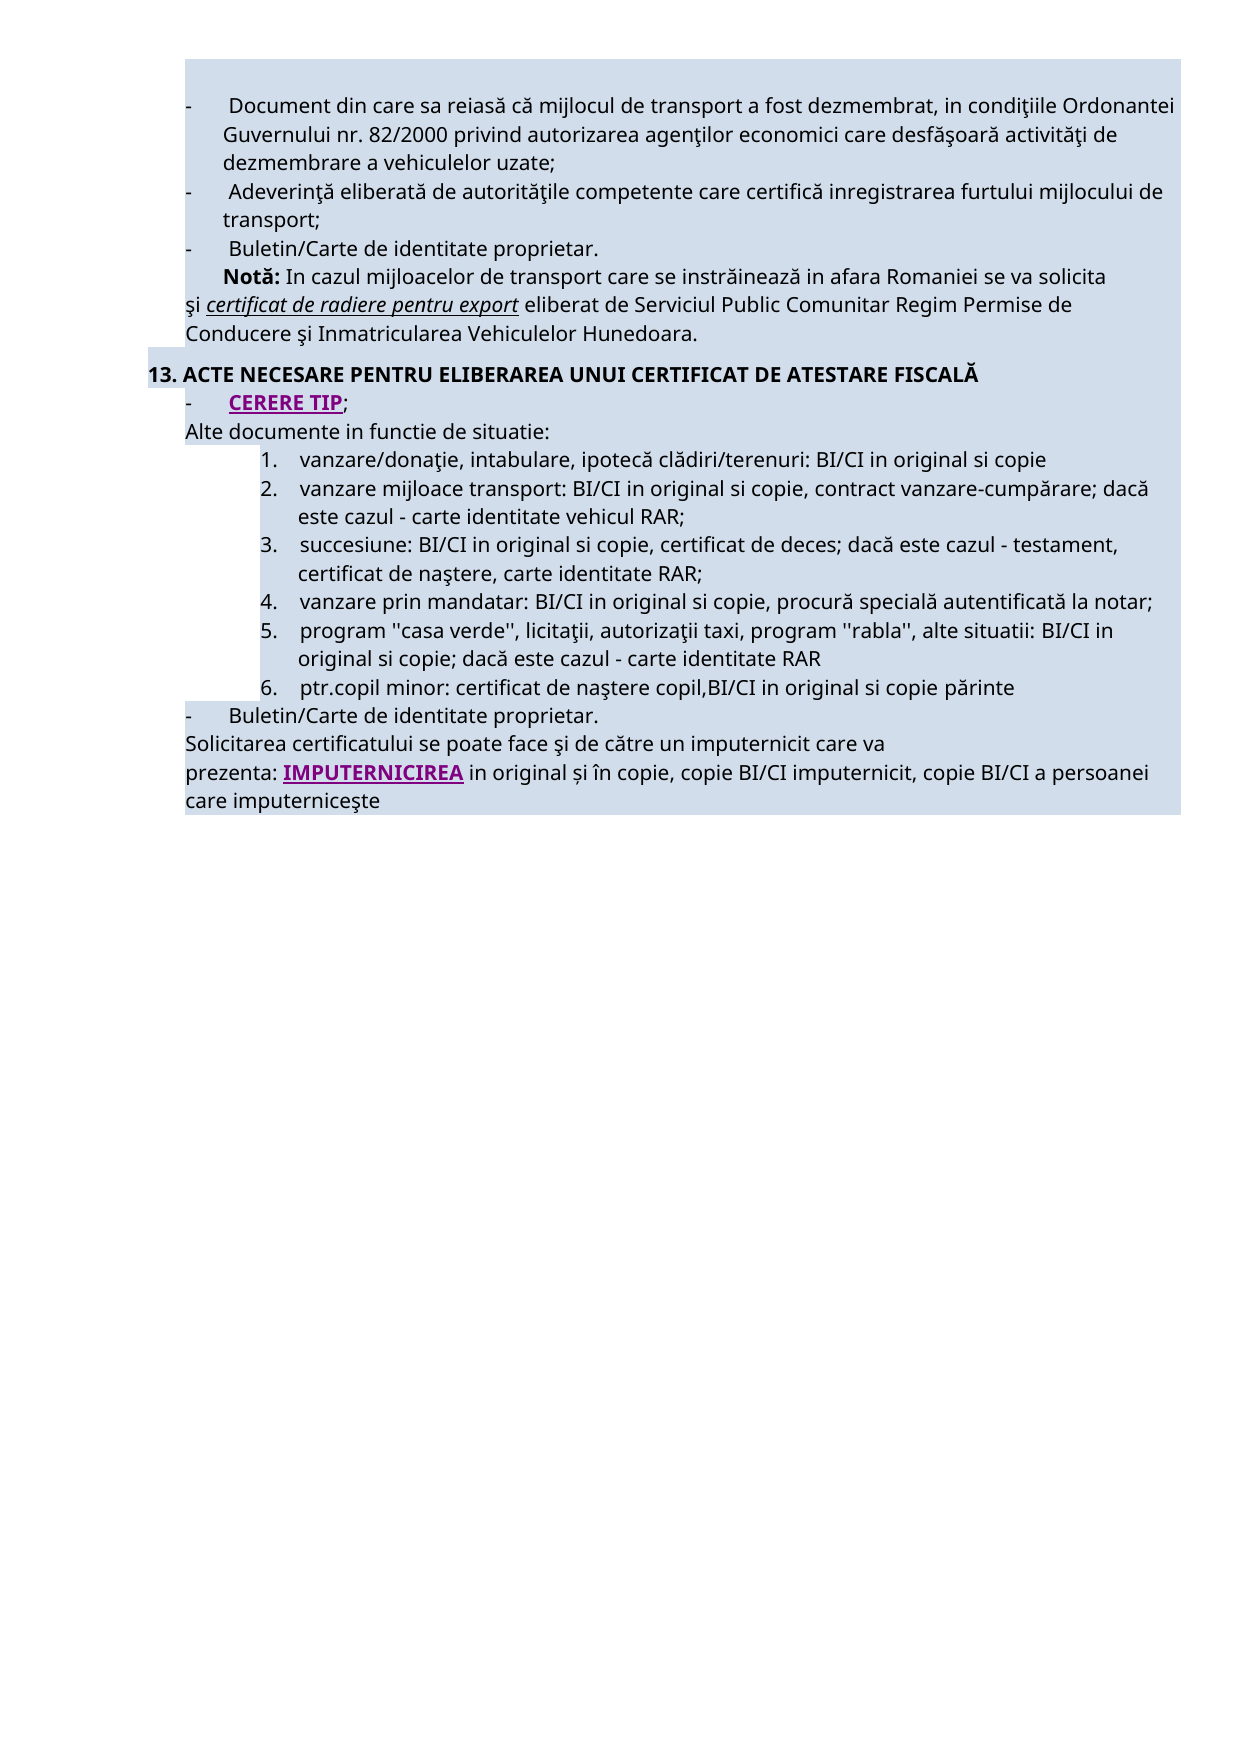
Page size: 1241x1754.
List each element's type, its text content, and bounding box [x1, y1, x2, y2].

text 5. program ''casa verde'', licitaţii, autorizaţii taxi, program ''rabla'', alte situatii: BI/CI in original si copie; dacă este cazul - carte identitate RAR [260, 616, 1181, 673]
text - Buletin/Carte de identitate proprietar. [185, 234, 1181, 262]
text Notă: In cazul mijloacelor de transport care se instrăinează in afara Romaniei se va solicita şi certificat de radiere pentru export eliberat de Serviciul Public Comunitar Regim Permise de Conducere şi Inmatricularea Vehiculelor Hunedoara. [185, 262, 1181, 347]
text - Buletin/Carte de identitate proprietar. [185, 701, 1181, 729]
text Solicitarea certificatului se poate face şi de către un imputernicit care va prezenta: IMPUTERNICIREA in original și în copie, copie BI/CI imputernicit, copie BI/CI a persoanei care imputerniceşte [185, 729, 1181, 815]
text 13. ACTE NECESARE PENTRU ELIBERAREA UNUI CERTIFICAT DE ATESTARE FISCALĂ [148, 360, 1181, 388]
text 1. vanzare/donaţie, intabulare, ipotecă clădiri/terenuri: BI/CI in original si copie [260, 445, 1181, 474]
text 3. succesiune: BI/CI in original si copie, certificat de deces; dacă este cazul - testament, certificat de naştere, carte identitate RAR; [260, 531, 1181, 587]
text Alte documente in functie de situatie: [185, 417, 1181, 445]
text - CERERE TIP; [185, 388, 1181, 417]
text - Document din care sa reiasă că mijlocul de transport a fost dezmembrat, in condiţiile Ordonantei Guvernului nr. 82/2000 privind autorizarea agenţilor economici care desfăşoară activităţi de dezmembrare a vehiculelor uzate; [185, 91, 1181, 177]
text - Adeverinţă eliberată de autorităţile competente care certifică inregistrarea furtului mijlocului de transport; [185, 177, 1181, 234]
text 4. vanzare prin mandatar: BI/CI in original si copie, procură specială autentificată la notar; [260, 587, 1181, 616]
text 6. ptr.copil minor: certificat de naştere copil,BI/CI in original si copie părinte [260, 673, 1181, 701]
text 2. vanzare mijloace transport: BI/CI in original si copie, contract vanzare-cumpărare; dacă este cazul - carte identitate vehicul RAR; [260, 474, 1181, 531]
